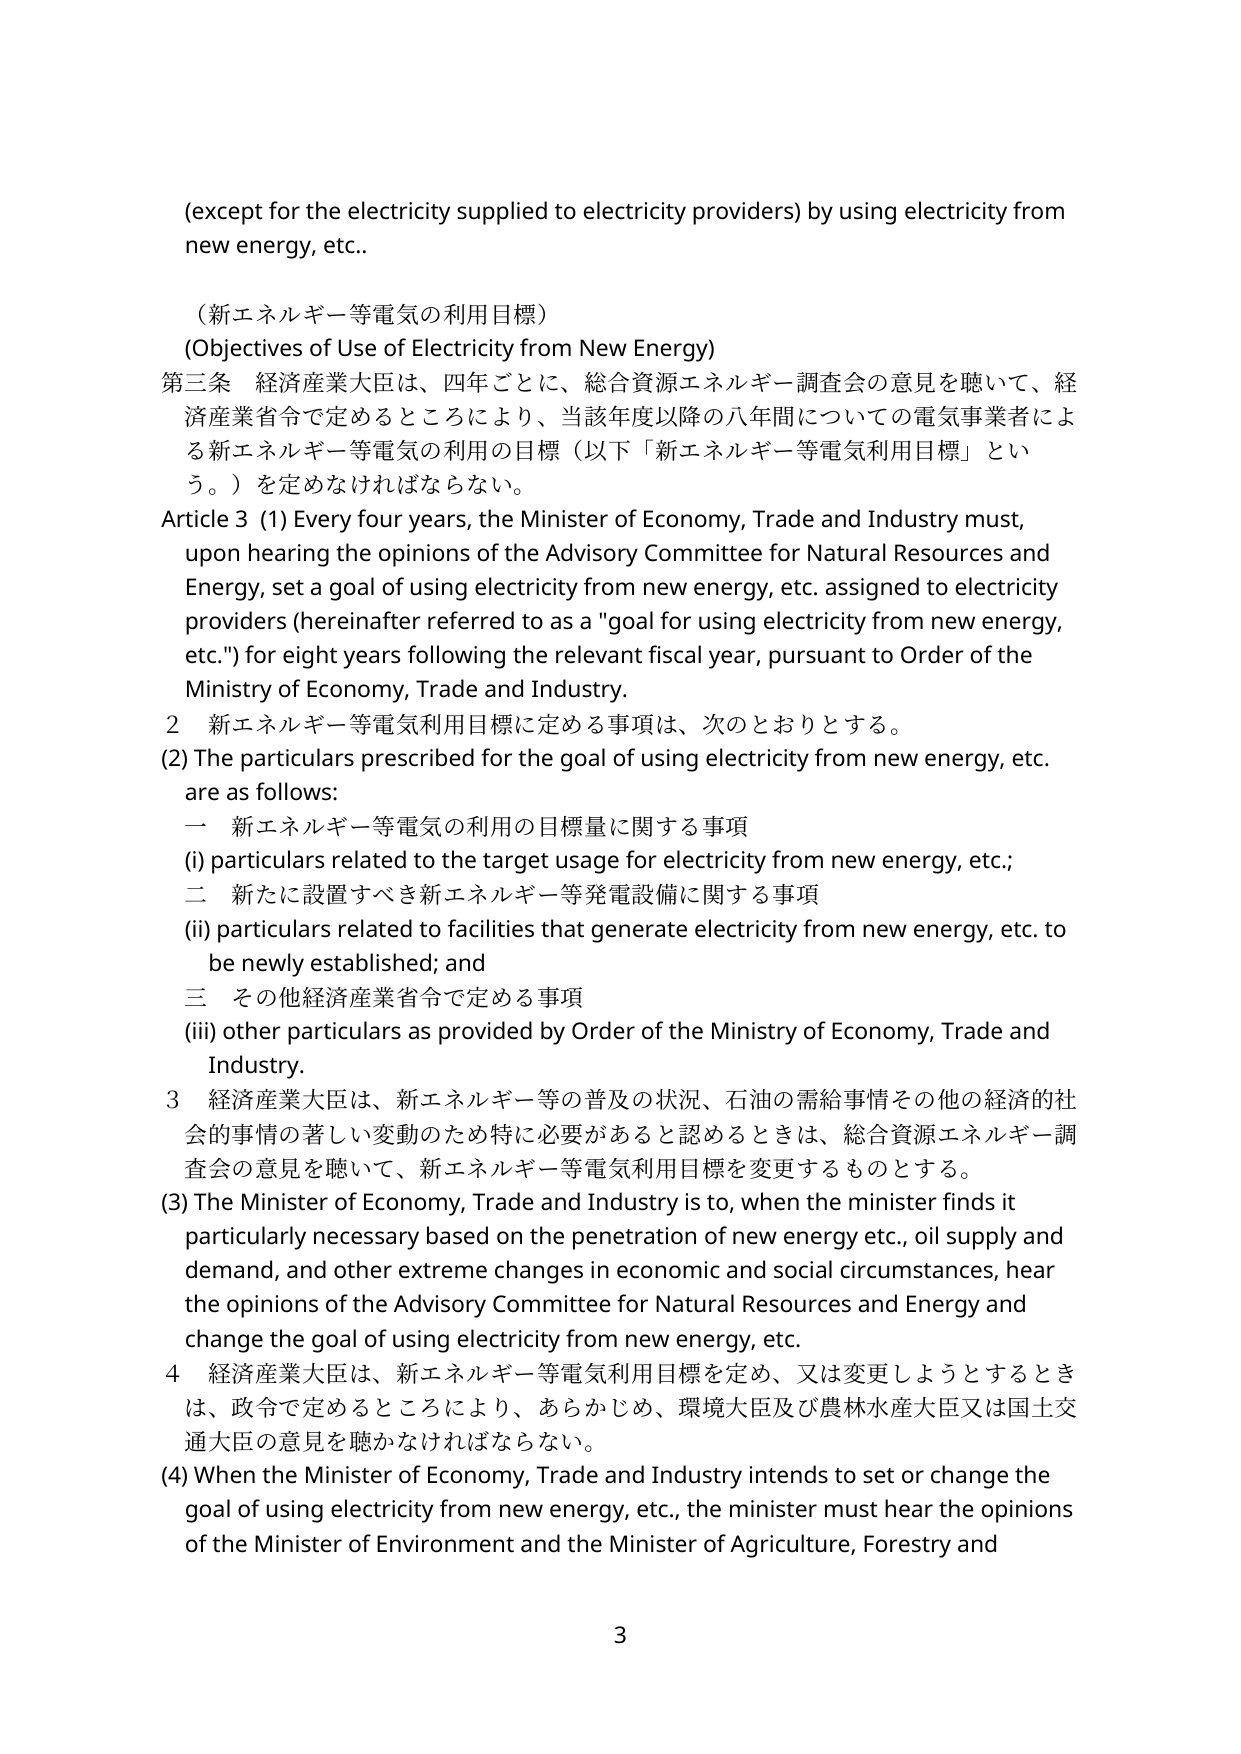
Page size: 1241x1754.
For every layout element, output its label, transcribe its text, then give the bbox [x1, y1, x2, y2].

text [161, 1458, 1079, 1560]
text 一 新エネルギー等電気の利用の目標量に関する事項 [184, 809, 1079, 843]
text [161, 194, 1079, 262]
text (i) particulars related to the target usage for electricity from new energy, etc.; [184, 843, 1079, 877]
text 第三条 経済産業大臣は、四年ごとに、総合資源エネルギー調査会の意見を聴いて、経済産業省令で定めるところにより、当該年度以降の八年間についての電気事業者による新エネルギー等電気の利用の目標（以下「新エネルギー等電気利用目標」という。）を定めなければならない。 [161, 364, 1079, 501]
text Article 3 (1) Every four years, the Minister of Economy, Trade and Industry must, upon hearing the opinions of the Advisory Committee for Natural Resources and Energy, set a goal of using electricity from new energy, etc. assigned to electricity providers (hereinafter referred to as a "goal for using electricity from new energy, etc.") for eight years following the relevant fiscal year, pursuant to Order of the Ministry of Economy, Trade and Industry. [161, 501, 1079, 706]
text ４ 経済産業大臣は、新エネルギー等電気利用目標を定め、又は変更しようとするときは、政令で定めるところにより、あらかじめ、環境大臣及び農林水産大臣又は国土交通大臣の意見を聴かなければならない。 [161, 1355, 1079, 1458]
text ２ 新エネルギー等電気利用目標に定める事項は、次のとおりとする。 [161, 706, 1079, 740]
text ３ 経済産業大臣は、新エネルギー等の普及の状況、石油の需給事情その他の経済的社会的事情の著しい変動のため特に必要があると認めるときは、総合資源エネルギー調査会の意見を聴いて、新エネルギー等電気利用目標を変更するものとする。 [161, 1082, 1079, 1184]
text (2) The particulars prescribed for the goal of using electricity from new energy, etc. are as follows: [161, 740, 1079, 809]
text （新エネルギー等電気の利用目標） [184, 296, 1079, 330]
text (ii) particulars related to facilities that generate electricity from new energy, etc. to be newly established; and [184, 911, 1079, 979]
text 二 新たに設置すべき新エネルギー等発電設備に関する事項 [184, 877, 1079, 911]
text 三 その他経済産業省令で定める事項 [184, 979, 1079, 1014]
text (iii) other particulars as provided by Order of the Ministry of Economy, Trade and Industry. [184, 1014, 1079, 1082]
text (3) The Minister of Economy, Trade and Industry is to, when the minister finds it particularly necessary based on the penetration of new energy etc., oil supply and demand, and other extreme changes in economic and social circumstances, hear the opinions of the Advisory Committee for Natural Resources and Energy and change the goal of using electricity from new energy, etc. [161, 1184, 1079, 1355]
text (Objectives of Use of Electricity from New Energy) [184, 330, 1079, 364]
